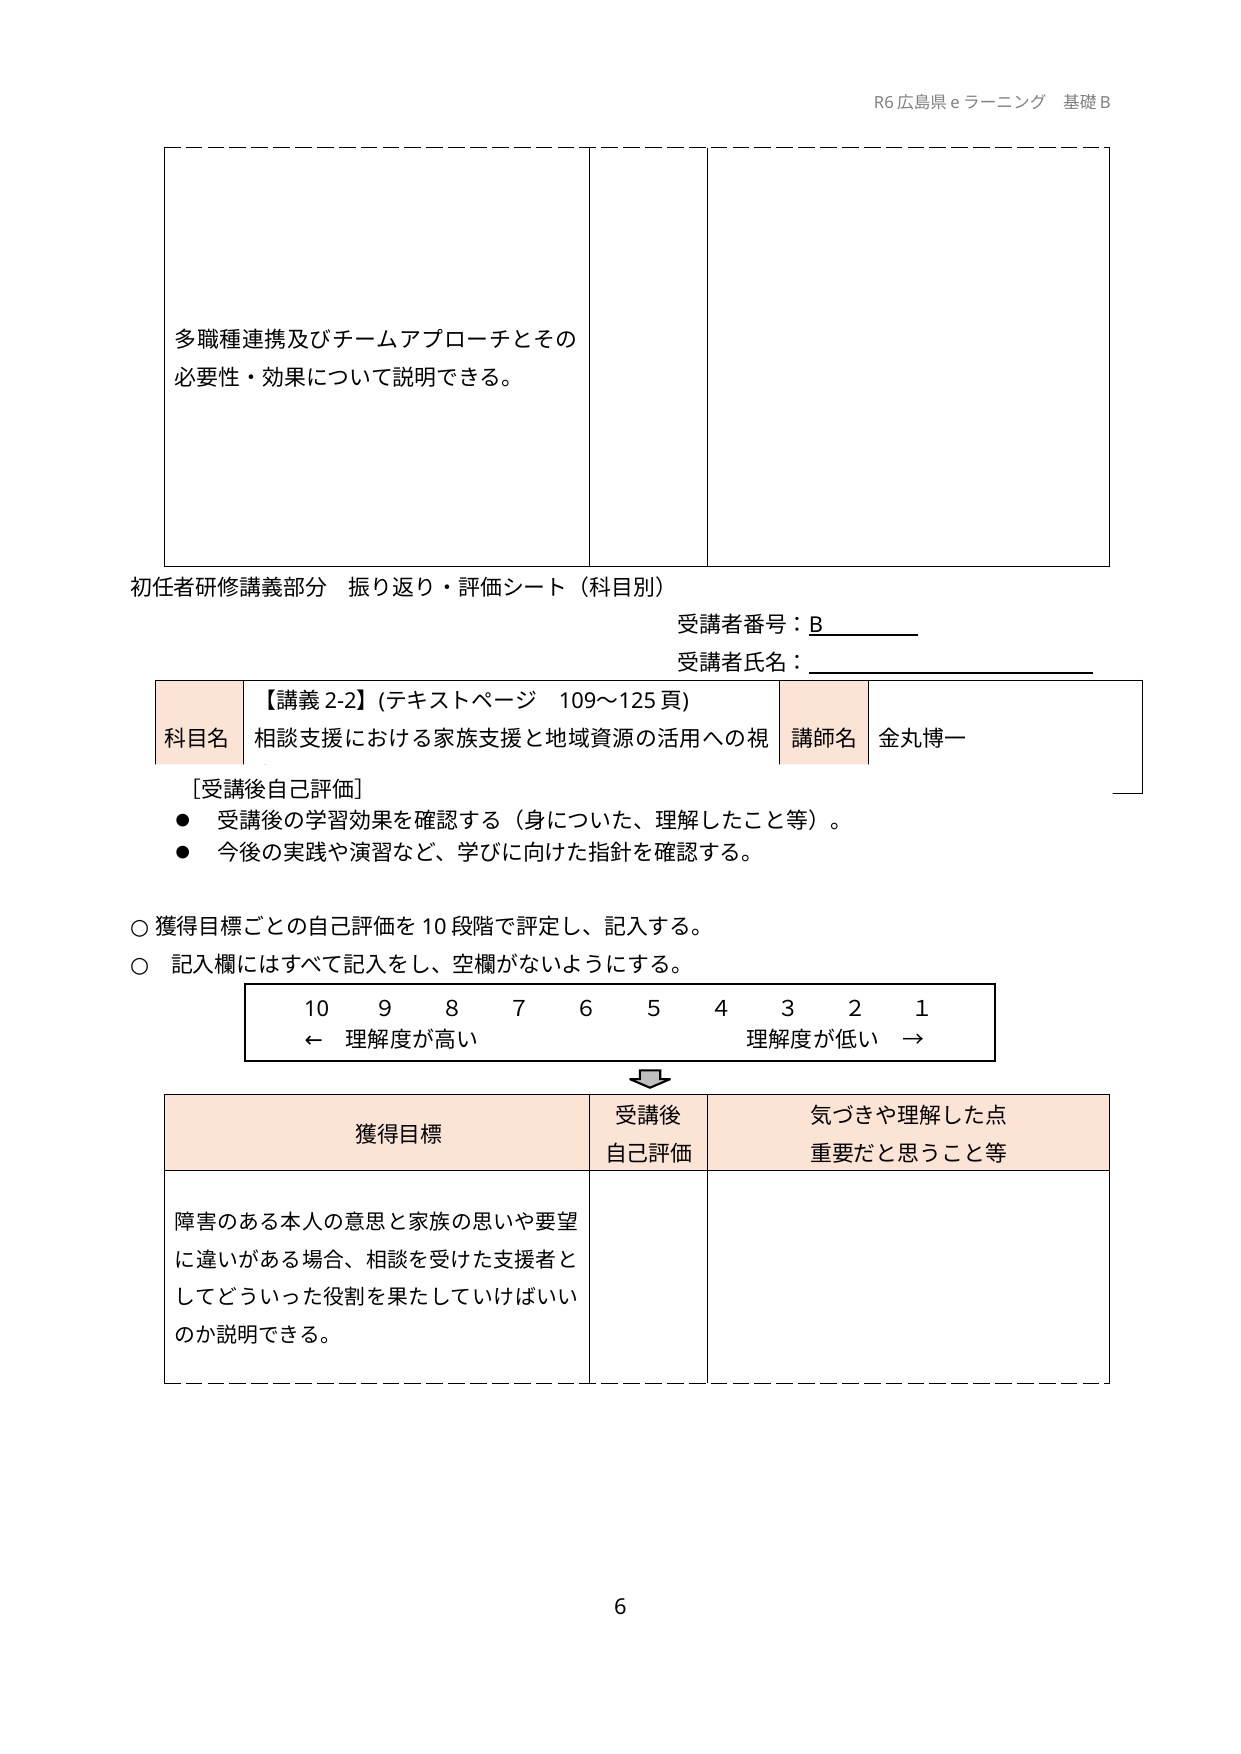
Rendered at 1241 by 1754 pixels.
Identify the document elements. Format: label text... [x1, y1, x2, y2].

table_header 【講義2-2】(テキストページ 109～125頁) 相談支援における家族支援と地域資源の活用への視点 [244, 681, 779, 764]
table_header 受講後 自己評価 [590, 1095, 707, 1170]
table_header 獲得目標 [165, 1095, 589, 1170]
table_header 講師名 [780, 681, 868, 764]
table_cell [708, 1171, 1109, 1383]
text ○ 記入欄にはすべて記入をし、空欄がないようにする。 [130, 944, 1110, 982]
list 受講者氏名： [677, 642, 1110, 679]
text 受講者番号：B [677, 604, 1110, 642]
table_header 科目名 [156, 681, 243, 764]
table_cell [708, 147, 1109, 566]
table_header 金丸博一 [869, 681, 1142, 793]
text 初任者研修講義部分 振り返り・評価シート（科目別） [130, 567, 1110, 604]
table_header 気づきや理解した点 重要だと思うこと等 [708, 1095, 1109, 1170]
text ○ 獲得目標ごとの自己評価を10段階で評定し、記入する。 [130, 794, 1110, 944]
table_cell [590, 147, 707, 566]
table_cell [590, 1171, 707, 1383]
table_cell 多職種連携及びチームアプローチとその必要性・効果について説明できる。 [165, 147, 589, 566]
table_cell 障害のある本人の意思と家族の思いや要望に違いがある場合、相談を受けた支援者としてどういった役割を果たしていけばいいのか説明できる。 [165, 1171, 589, 1383]
